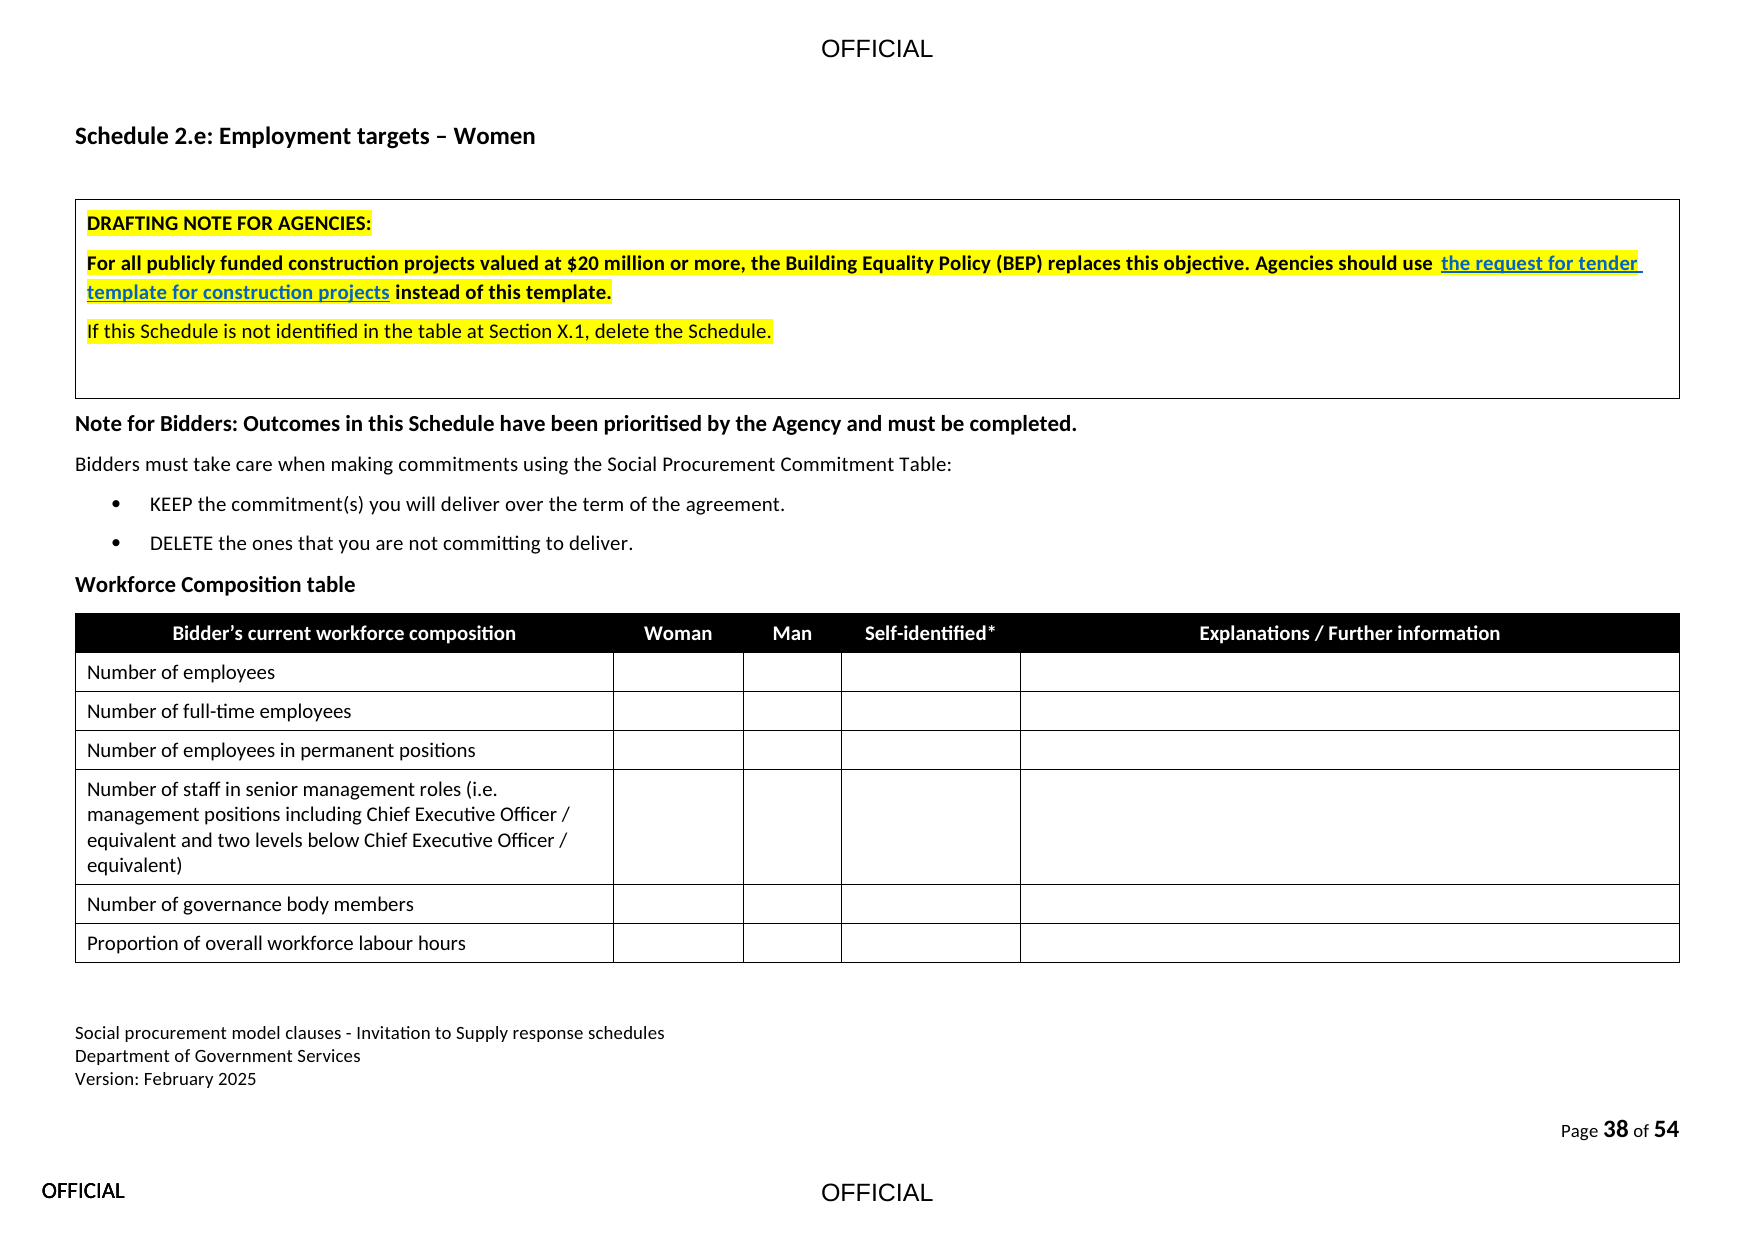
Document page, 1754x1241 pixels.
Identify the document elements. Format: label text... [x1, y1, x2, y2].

table_cell [842, 692, 1020, 730]
list KEEP the commitment(s) you will deliver over the term of the agreement. [112, 491, 1679, 516]
table_cell [614, 885, 743, 923]
table_cell [744, 653, 841, 691]
table_header Explanations / Further information [1021, 614, 1679, 652]
table_cell Number of full-time employees [76, 692, 613, 730]
table_cell Proportion of overall workforce labour hours [76, 924, 613, 962]
table_cell [744, 770, 841, 884]
table_cell [1021, 731, 1679, 769]
table_cell [744, 924, 841, 962]
table_cell Number of governance body members [76, 885, 613, 923]
table_cell Number of employees [76, 653, 613, 691]
list DELETE the ones that you are not committing to deliver. [112, 531, 1679, 556]
table_cell [842, 653, 1020, 691]
table_cell [1021, 653, 1679, 691]
table_cell [1021, 885, 1679, 923]
table_header Man [744, 614, 841, 652]
table_cell [1021, 770, 1679, 884]
table_cell [842, 885, 1020, 923]
table_cell [842, 924, 1020, 962]
table_cell [614, 770, 743, 884]
table_cell [744, 692, 841, 730]
table_cell [1021, 924, 1679, 962]
table_header Woman [614, 614, 743, 652]
table_cell [744, 885, 841, 923]
table_cell [614, 731, 743, 769]
table_cell [614, 653, 743, 691]
subtitle Schedule 2.e: Employment targets – Women [75, 120, 1679, 151]
table_header DRAFTING NOTE FOR AGENCIES: For all publicly funded construction projects valued at $20 million or more, the Building Equality Policy (BEP) replaces this objective. Agencies should use the request for tender template for construction projects instead of this template. If this Schedule is not identified in the table at Section X.1, delete the Schedule. [76, 200, 1679, 397]
table_cell [1021, 692, 1679, 730]
text Note for Bidders: Outcomes in this Schedule have been prioritised by the Agency and must be completed. [75, 409, 1679, 437]
table_cell Number of employees in permanent positions [76, 731, 613, 769]
table_cell [842, 731, 1020, 769]
text Workforce Composition table [75, 570, 1679, 598]
table_cell [614, 924, 743, 962]
table_cell Number of staff in senior management roles (i.e. management positions including Chief Executive Officer / equivalent and two levels below Chief Executive Officer / equivalent) [76, 770, 613, 884]
text Bidders must take care when making commitments using the Social Procurement Commitment Table: [75, 451, 1679, 477]
table_cell [744, 731, 841, 769]
table_header Bidder’s current workforce composition [76, 614, 613, 652]
table_cell [614, 692, 743, 730]
table_cell [842, 770, 1020, 884]
table_header Self-identified* [842, 614, 1020, 652]
